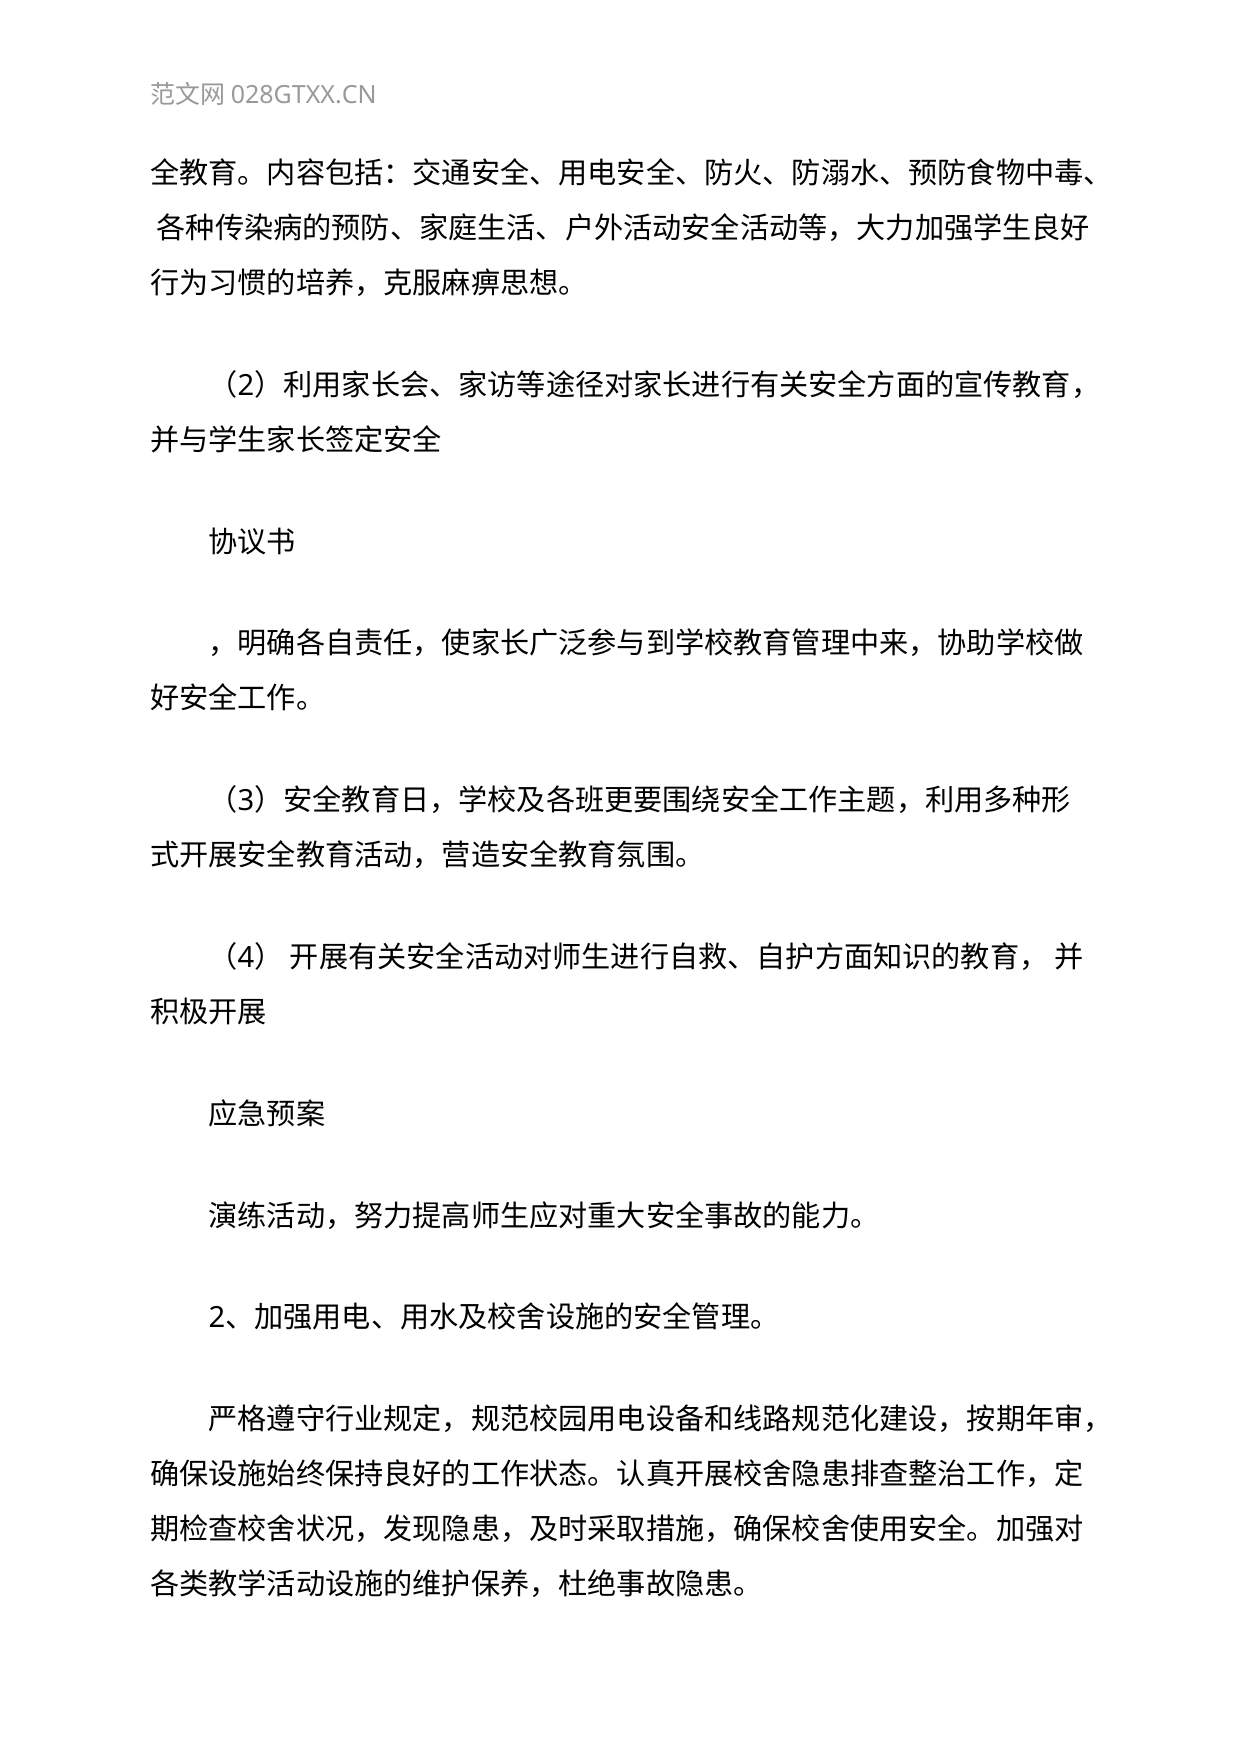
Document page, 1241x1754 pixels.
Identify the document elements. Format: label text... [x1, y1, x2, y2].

text 2、加强用电、用水及校舍设施的安全管理。 [150, 1294, 1090, 1336]
text 协议书 [150, 518, 1090, 561]
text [150, 150, 1090, 302]
text ，明确各自责任，使家长广泛参与到学校教育管理中来，协助学校做好安全工作。 [150, 620, 1090, 717]
text 演练活动，努力提高师生应对重大安全事故的能力。 [150, 1192, 1090, 1234]
text 严格遵守行业规定，规范校园用电设备和线路规范化建设，按期年审，确保设施始终保持良好的工作状态。认真开展校舍隐患排查整治工作，定期检查校舍状况，发现隐患，及时采取措施，确保校舍使用安全。加强对各类教学活动设施的维护保养，杜绝事故隐患。 [150, 1396, 1090, 1603]
text （3）安全教育日，学校及各班更要围绕安全工作主题，利用多种形式开展安全教育活动，营造安全教育氛围。 [150, 777, 1090, 874]
text （2）利用家长会、家访等途径对家长进行有关安全方面的宣传教育，并与学生家长签定安全 [150, 362, 1090, 459]
text 应急预案 [150, 1090, 1090, 1133]
text （4） 开展有关安全活动对师生进行自救、自护方面知识的教育， 并积极开展 [150, 933, 1090, 1031]
